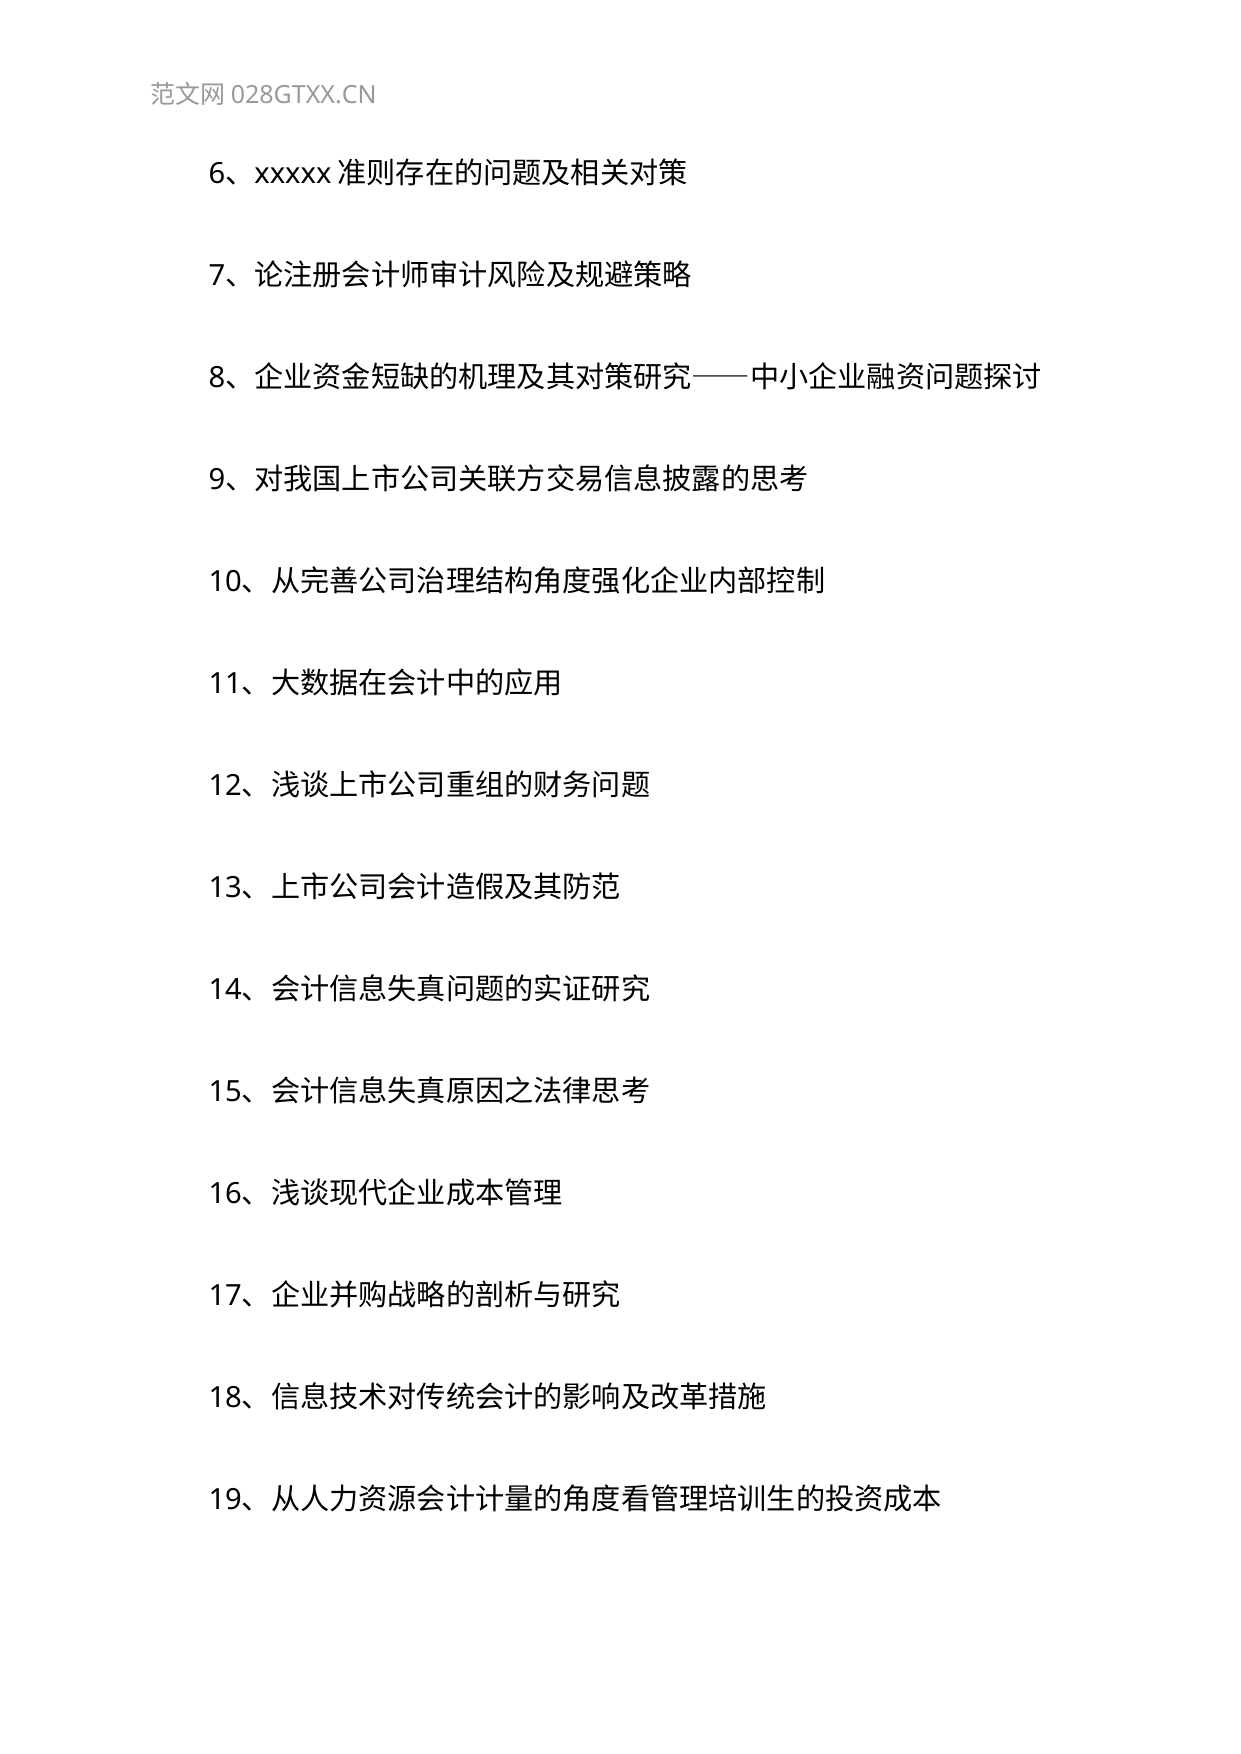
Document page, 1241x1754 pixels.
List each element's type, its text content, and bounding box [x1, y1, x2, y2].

text 14、会计信息失真问题的实证研究 [150, 966, 1090, 1008]
text 11、大数据在会计中的应用 [150, 660, 1090, 702]
text 6、xxxxx准则存在的问题及相关对策 [150, 150, 1090, 192]
text 12、浅谈上市公司重组的财务问题 [150, 762, 1090, 804]
text 13、上市公司会计造假及其防范 [150, 864, 1090, 906]
text 7、论注册会计师审计风险及规避策略 [150, 252, 1090, 294]
text 17、企业并购战略的剖析与研究 [150, 1272, 1090, 1314]
text 8、企业资金短缺的机理及其对策研究——中小企业融资问题探讨 [150, 354, 1090, 396]
text 9、对我国上市公司关联方交易信息披露的思考 [150, 456, 1090, 498]
text 18、信息技术对传统会计的影响及改革措施 [150, 1374, 1090, 1416]
text 16、浅谈现代企业成本管理 [150, 1170, 1090, 1212]
text 15、会计信息失真原因之法律思考 [150, 1068, 1090, 1110]
text 19、从人力资源会计计量的角度看管理培训生的投资成本 [150, 1476, 1090, 1518]
text 10、从完善公司治理结构角度强化企业内部控制 [150, 558, 1090, 600]
